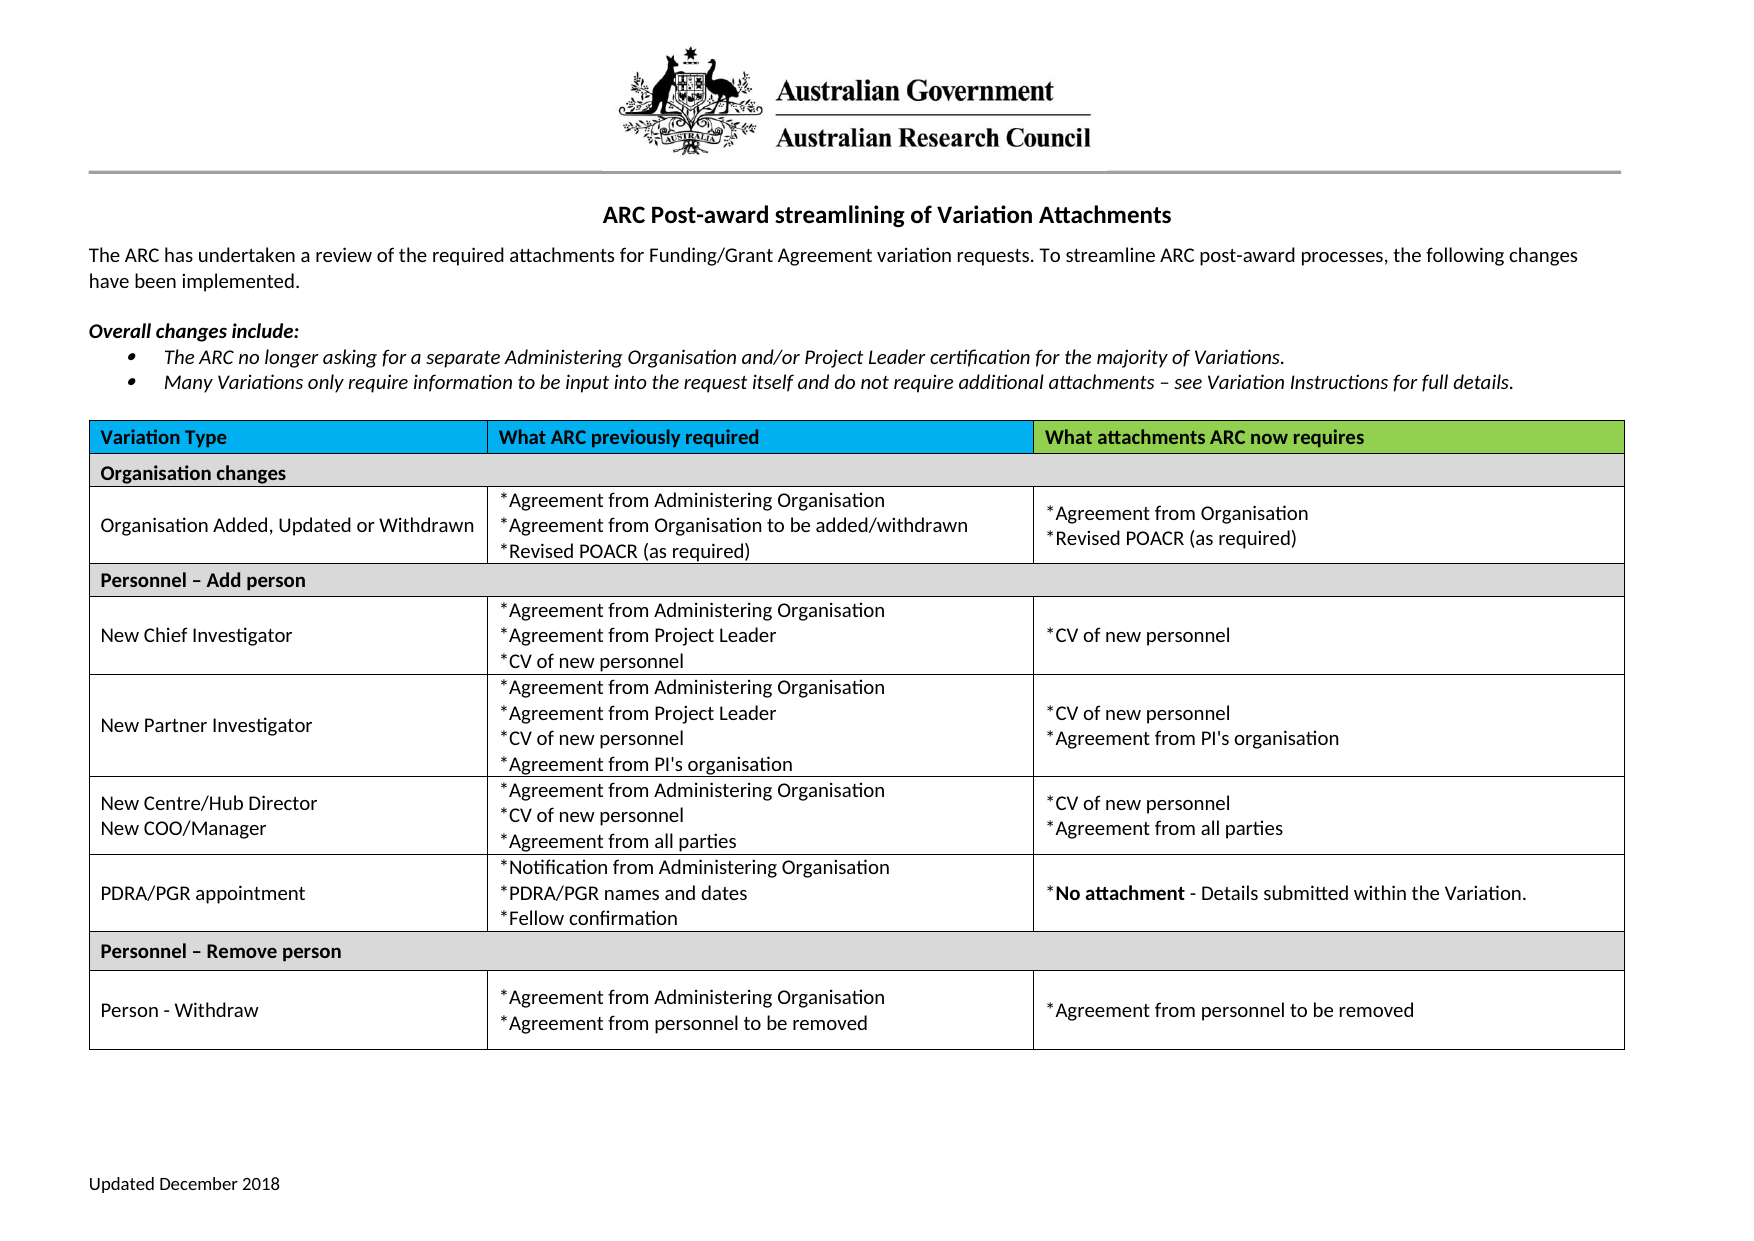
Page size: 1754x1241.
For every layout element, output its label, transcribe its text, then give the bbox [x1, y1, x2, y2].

table_cell *Agreement from personnel to be removed [1034, 971, 1624, 1049]
table_cell *Agreement from Administering Organisation *Agreement from Project Leader *CV of new personnel [488, 597, 1033, 673]
table_cell Personnel – Add person [90, 564, 1624, 596]
table_cell *Agreement from Administering Organisation *CV of new personnel *Agreement from all parties [488, 777, 1033, 853]
table_cell *CV of new personnel [1034, 597, 1624, 673]
table_cell New Chief Investigator [90, 597, 487, 673]
table_cell *Agreement from Organisation *Revised POACR (as required) [1034, 487, 1624, 563]
picture [602, 29, 1108, 171]
table_cell *Agreement from Administering Organisation *Agreement from personnel to be removed [488, 971, 1033, 1049]
table_cell Person - Withdraw [90, 971, 487, 1049]
table_cell New Centre/Hub Director New COO/Manager [90, 777, 487, 853]
text Overall changes include: [89, 319, 1686, 344]
list Many Variations only require information to be input into the request itself and do not require additional attachments – see Variation Instructions for full details. [126, 369, 1686, 395]
table_cell *No attachment - Details submitted within the Variation. [1034, 855, 1624, 931]
table_cell *CV of new personnel *Agreement from all parties [1034, 777, 1624, 853]
text The ARC has undertaken a review of the required attachments for Funding/Grant Agreement variation requests. To streamline ARC post-award processes, the following changes have been implemented. [89, 242, 1621, 293]
list The ARC no longer asking for a separate Administering Organisation and/or Project Leader certification for the majority of Variations. [126, 344, 1686, 369]
table_cell Personnel – Remove person [90, 932, 1624, 970]
table_cell Organisation Added, Updated or Withdrawn [90, 487, 487, 563]
table_cell *CV of new personnel *Agreement from PI's organisation [1034, 675, 1624, 776]
table_header What ARC previously required [488, 421, 1033, 453]
table_header What attachments ARC now requires [1034, 421, 1624, 453]
table_cell *Notification from Administering Organisation *PDRA/PGR names and dates *Fellow confirmation [488, 855, 1033, 931]
table_cell *Agreement from Administering Organisation *Agreement from Project Leader *CV of new personnel *Agreement from PI's organisation [488, 675, 1033, 776]
table_header Variation Type [90, 421, 487, 453]
table_cell PDRA/PGR appointment [90, 855, 487, 931]
table_cell Organisation changes [90, 454, 1624, 486]
text ARC Post-award streamlining of Variation Attachments [89, 199, 1686, 230]
table_cell New Partner Investigator [90, 675, 487, 776]
table_cell *Agreement from Administering Organisation *Agreement from Organisation to be added/withdrawn *Revised POACR (as required) [488, 487, 1033, 563]
